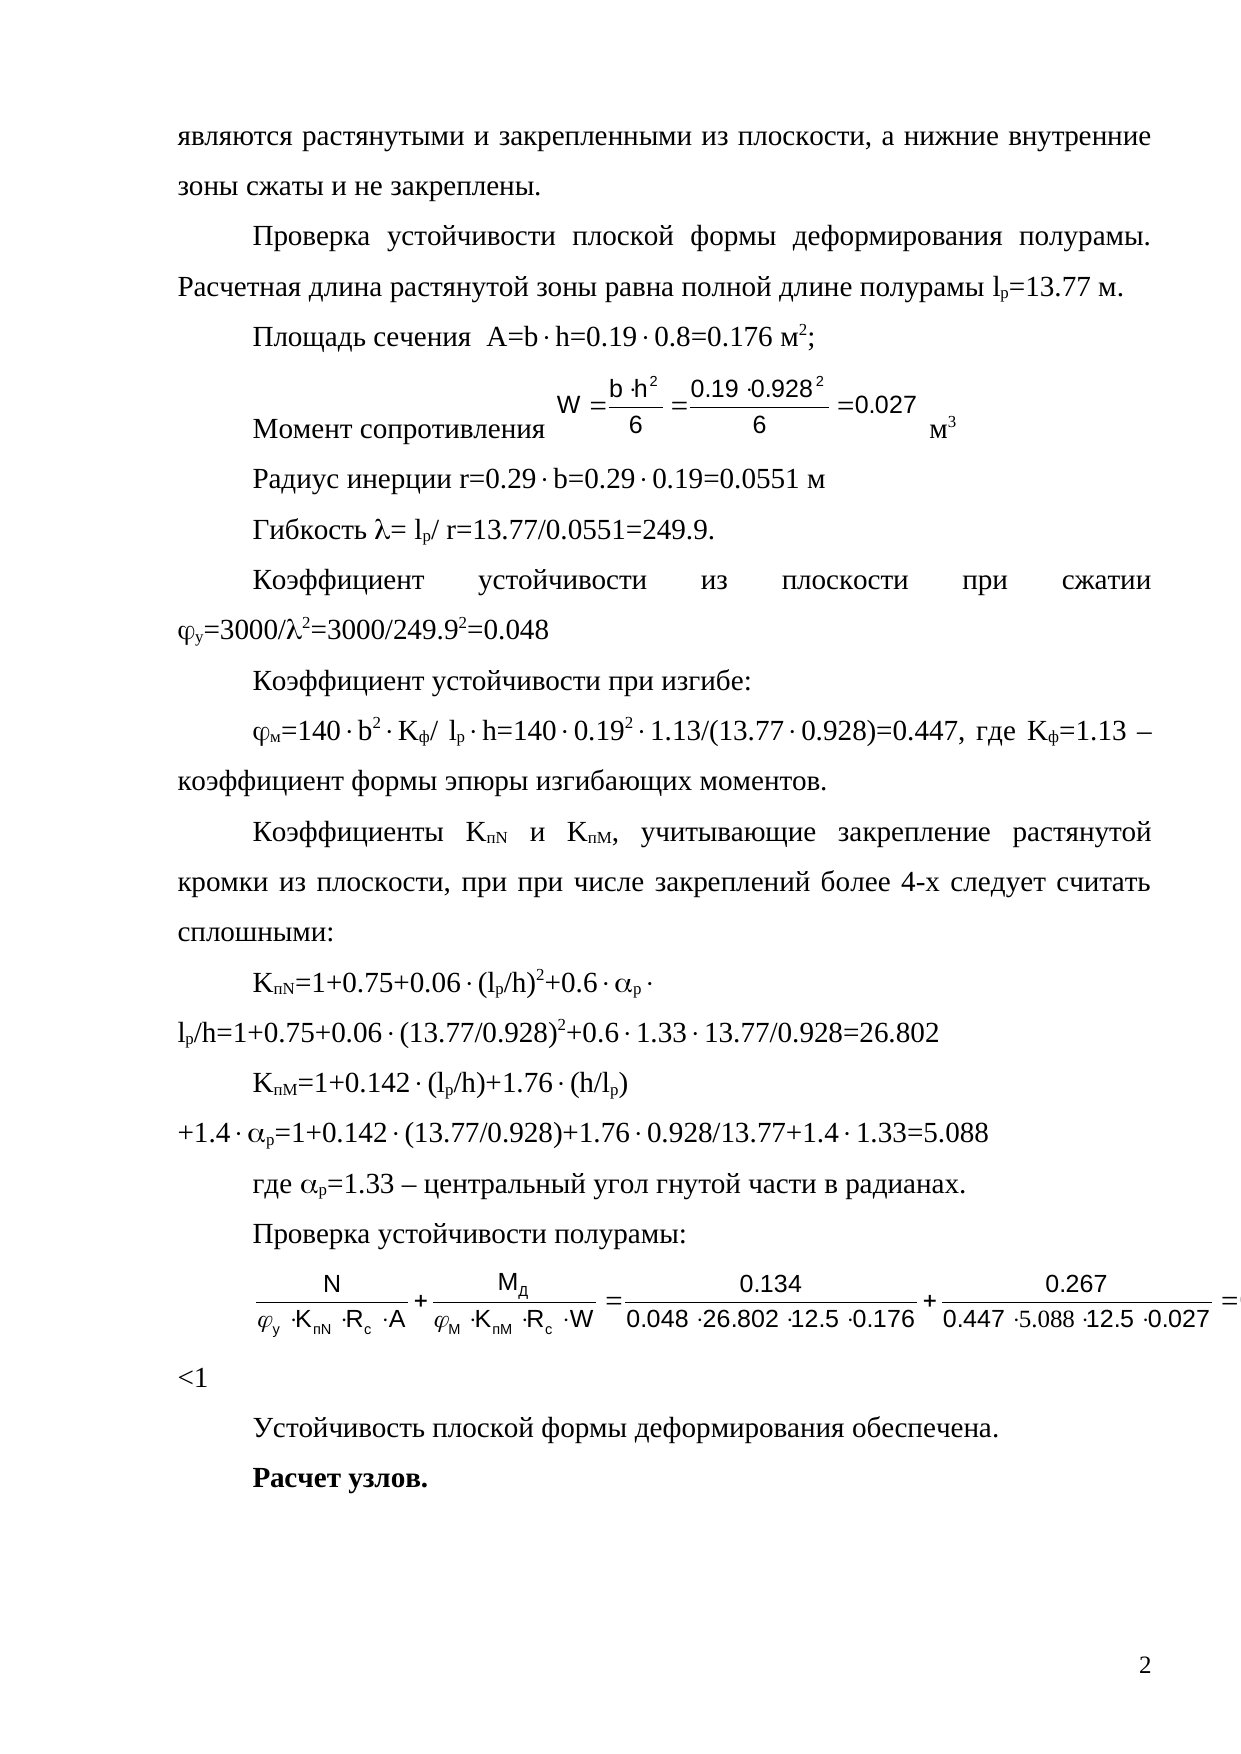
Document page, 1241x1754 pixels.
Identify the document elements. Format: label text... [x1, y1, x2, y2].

text где p=1.33 – центральный угол гнутой части в радианах. [177, 1166, 1152, 1200]
text Устойчивость плоской формы деформирования обеспечена. [177, 1411, 1152, 1444]
text <1 [177, 1267, 1152, 1394]
text Проверка устойчивости плоской формы деформирования полурамы. Расчетная длина растянутой зоны равна полной длине полурамы lp=13.77 м. [177, 219, 1152, 303]
text Момент сопротивления м3 [177, 370, 1152, 445]
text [177, 118, 1152, 202]
text Коэффициенты KпN и KпM, учитывающие закрепление растянутой кромки из плоскости, при при числе закреплений более 4-х следует считать сплошными: [177, 814, 1152, 948]
text KпN=1+0.75+0.06(lp/h)2+0.6p lp/h=1+0.75+0.06(13.77/0.928)2+0.61.3313.77/0.928=26.802 [177, 965, 1152, 1049]
text Коэффициент устойчивости при изгибе: [177, 663, 1152, 697]
text м=140b2Kф/ lph=1400.1921.13/(13.770.928)=0.447, где Kф=1.13 – коэффициент формы эпюры изгибающих моментов. [177, 713, 1152, 797]
text Проверка устойчивости полурамы: [177, 1216, 1152, 1250]
text Радиус инерции r=0.29b=0.290.19=0.0551 м [177, 462, 1152, 495]
text Площадь сечения A=bh=0.190.8=0.176 м2; [177, 319, 1152, 353]
text Расчет узлов. [177, 1461, 1152, 1494]
text Коэффициент устойчивости из плоскости при сжатии y=3000/2=3000/249.92=0.048 [177, 562, 1152, 646]
text Гибкость = lp/ r=13.77/0.0551=249.9. [177, 512, 1152, 546]
text KпM=1+0.142(lp/h)+1.76(h/lp)+1.4p=1+0.142(13.77/0.928)+1.760.928/13.77+1.41.33=5.088 [177, 1066, 1152, 1149]
